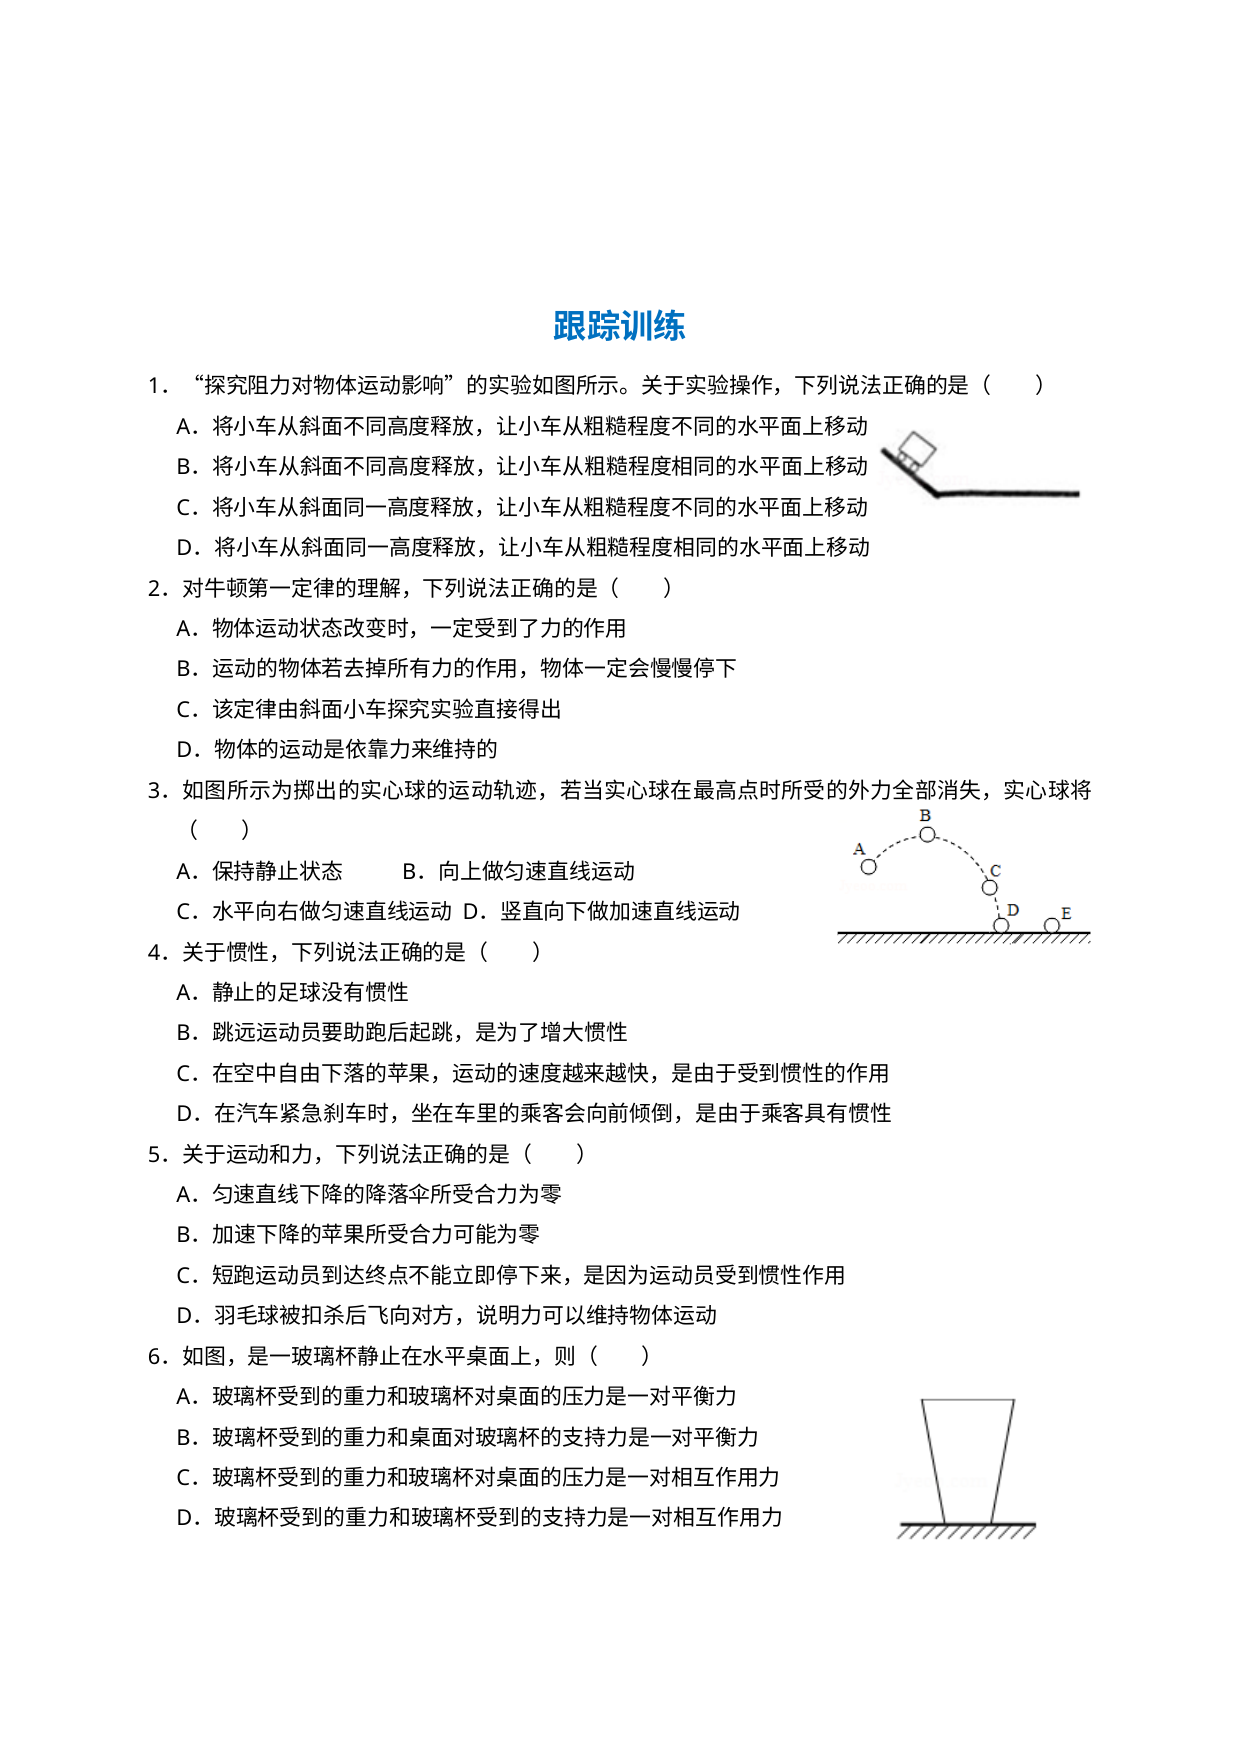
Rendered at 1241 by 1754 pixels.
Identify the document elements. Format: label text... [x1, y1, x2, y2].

picture [892, 1411, 1041, 1419]
text B．玻璃杯受到的重力和桌面对玻璃杯的支持力是一对平衡力 [148, 1419, 1093, 1452]
text 6．如图，是一玻璃杯静止在水平桌面上，则（ ） [148, 1338, 1093, 1371]
text 3．如图所示为掷出的实心球的运动轨迹，若当实心球在最高点时所受的外力全部消失，实心球将（ ） [148, 772, 1093, 845]
text B．跳远运动员要助跑后起跳，是为了增大惯性 [148, 1015, 1093, 1047]
text 1．“探究阻力对物体运动影响”的实验如图所示。关于实验操作，下列说法正确的是（ ） [148, 368, 1093, 401]
text 2．对牛顿第一定律的理解，下列说法正确的是（ ） [148, 570, 1093, 603]
text C．在空中自由下落的苹果，运动的速度越来越快，是由于受到惯性的作用 [148, 1055, 1093, 1088]
text C．水平向右做匀速直线运动 D．竖直向下做加速直线运动 [148, 894, 1093, 926]
text 4．关于惯性，下列说法正确的是（ ） [148, 934, 1093, 967]
picture [892, 1492, 1041, 1500]
text A．匀速直线下降的降落伞所受合力为零 [148, 1177, 1093, 1209]
text A．静止的足球没有惯性 [148, 974, 1093, 1007]
text C．玻璃杯受到的重力和玻璃杯对桌面的压力是一对相互作用力 [148, 1459, 1093, 1492]
text C．该定律由斜面小车探究实验直接得出 [148, 691, 1093, 724]
text D．物体的运动是依靠力来维持的 [148, 732, 1093, 764]
text A．保持静止状态 B．向上做匀速直线运动 [148, 853, 1093, 886]
text D．玻璃杯受到的重力和玻璃杯受到的支持力是一对相互作用力 [148, 1500, 1093, 1532]
text B．加速下降的苹果所受合力可能为零 [148, 1217, 1093, 1249]
text D．将小车从斜面同一高度释放，让小车从粗糙程度相同的水平面上移动 [148, 530, 1093, 562]
text 跟踪训练 [148, 291, 1093, 356]
text D．在汽车紧急刹车时，坐在车里的乘客会向前倾倒，是由于乘客具有惯性 [148, 1096, 1093, 1128]
text B．运动的物体若去掉所有力的作用，物体一定会慢慢停下 [148, 651, 1093, 683]
picture [837, 805, 1094, 948]
picture [892, 1532, 1041, 1544]
text B．将小车从斜面不同高度释放，让小车从粗糙程度相同的水平面上移动 [148, 449, 1093, 481]
text C．短跑运动员到达终点不能立即停下来，是因为运动员受到惯性作用 [148, 1257, 1093, 1290]
text C．将小车从斜面同一高度释放，让小车从粗糙程度不同的水平面上移动 [148, 489, 1093, 522]
picture [874, 441, 1086, 449]
picture [892, 1452, 1041, 1459]
text A．物体运动状态改变时，一定受到了力的作用 [148, 611, 1093, 643]
text 5．关于运动和力，下列说法正确的是（ ） [148, 1136, 1093, 1169]
text D．羽毛球被扣杀后飞向对方，说明力可以维持物体运动 [148, 1298, 1093, 1330]
picture [874, 481, 1086, 489]
text A．玻璃杯受到的重力和玻璃杯对桌面的压力是一对平衡力 [148, 1379, 1093, 1411]
text A．将小车从斜面不同高度释放，让小车从粗糙程度不同的水平面上移动 [148, 408, 1093, 441]
